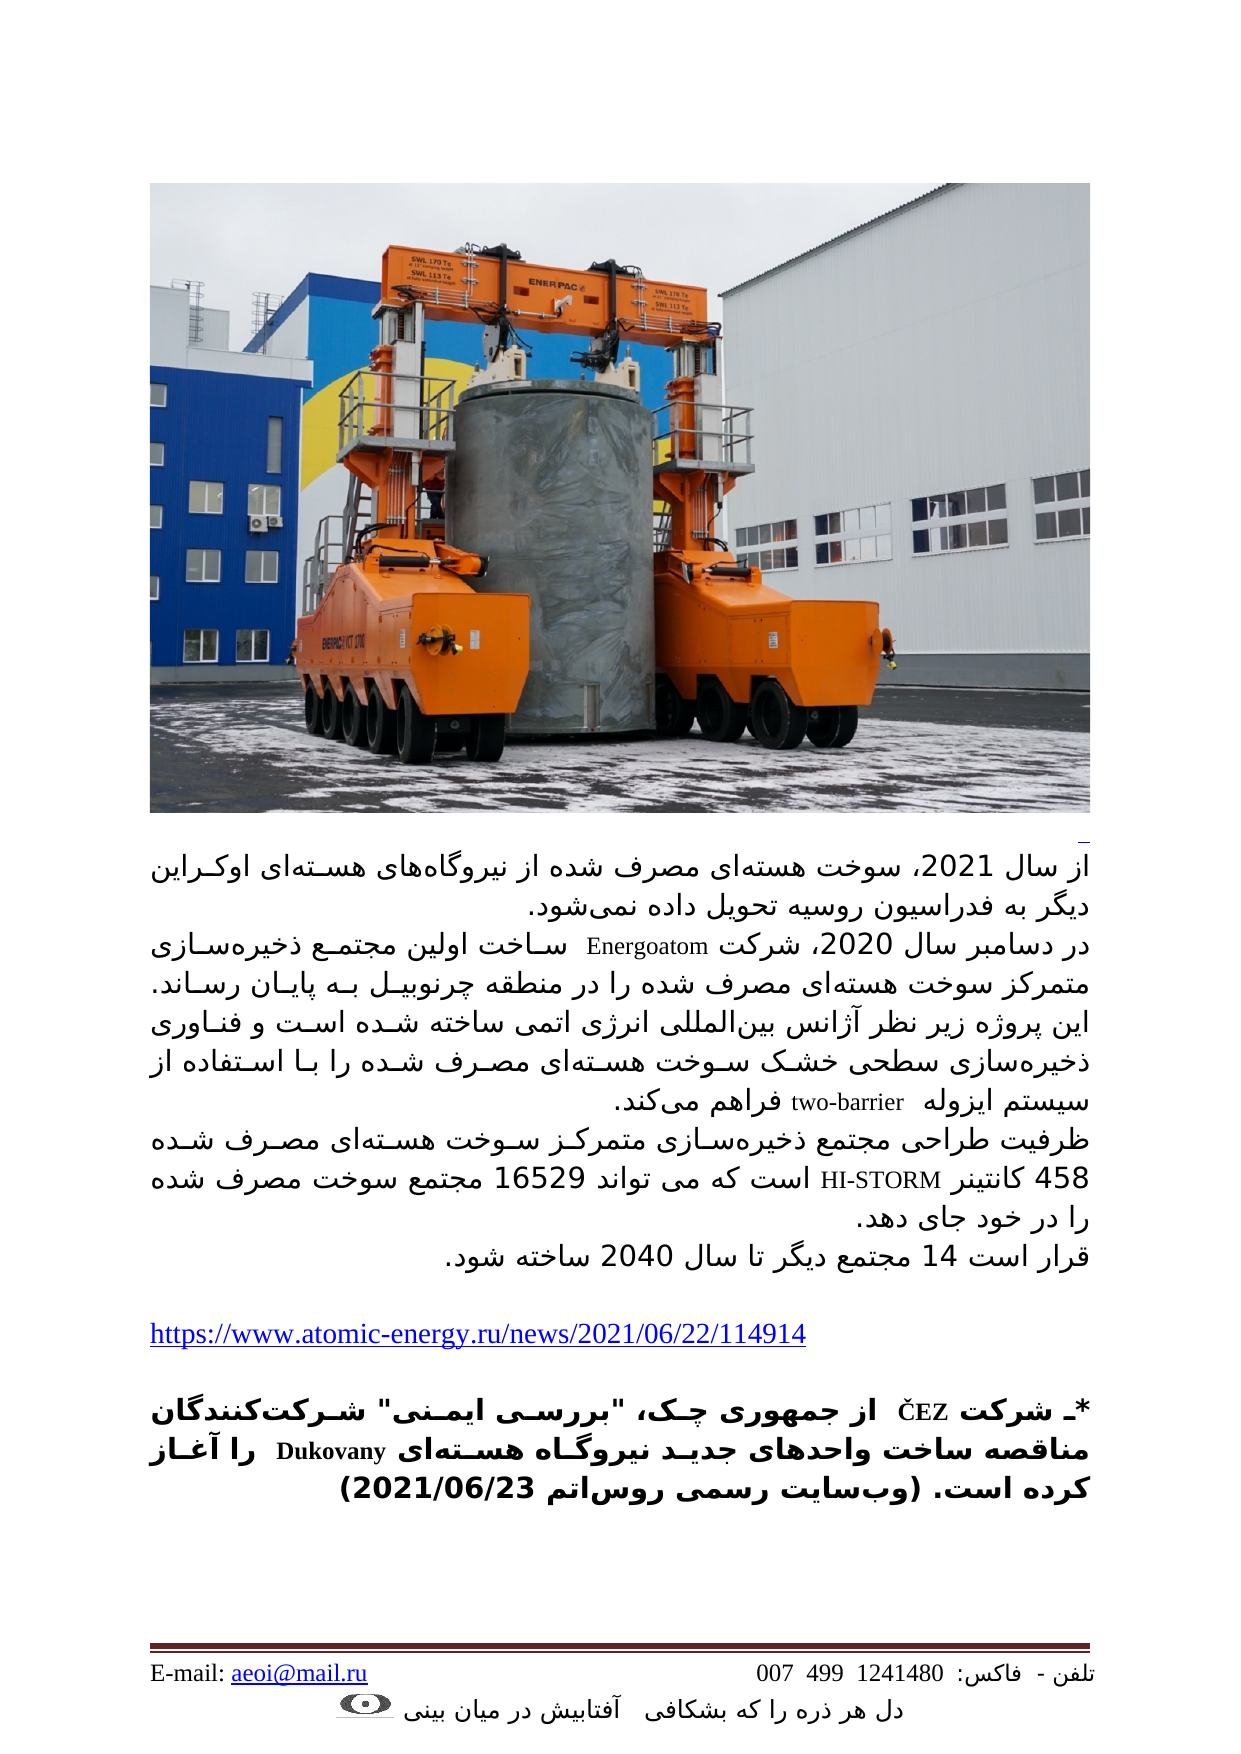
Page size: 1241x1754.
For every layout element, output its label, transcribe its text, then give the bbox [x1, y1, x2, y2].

picture [149, 183, 1091, 813]
text در دسامبر سال 2020، شرکت Energoatom ساخت اولین مجتمع ذخیره‌سازی متمرکز سوخت هسته‌ای مصرف شده را در منطقه چرنوبیل به پایان رساند. این پروژه زیر نظر آژانس بین‌المللی انرژی اتمی ساخته شده است و فناوری ذخیره‌سازی سطحی خشک سوخت هسته‌ای مصرف شده را با استفاده از سیستم ایزوله two-barrier فراهم می‌کند. [150, 927, 1090, 1117]
text https://www.atomic-energy.ru/news/2021/06/22/114914 [150, 1317, 1090, 1350]
text از سال 2021، سوخت هسته‌ای مصرف شده از نیروگاه‌های هسته‌ای اوکراین دیگر به فدراسیون روسیه تحویل داده نمی‌شود. [150, 849, 1090, 922]
picture [335, 1688, 395, 1718]
text قرار است 14 مجتمع دیگر تا سال 2040 ساخته شود. [150, 1239, 1090, 1273]
text ظرفیت طراحی مجتمع ذخیره‌سازی متمرکز سوخت هسته‌ای مصرف شده 458 کانتینر HI-STORM است که می تواند 16529 مجتمع سوخت مصرف شده را در خود جای دهد. [150, 1122, 1090, 1234]
text * شرکت ČEZ از جمهوری چک، "بررسی ایمنی" شرکت‌کنندگان مناقصه ساخت واحدهای جدید نیروگاه هسته‌ای Dukovany را آغاز کرده است. (وب‌سایت رسمی روس‌اتم 2021/06/23) [150, 1394, 1090, 1506]
